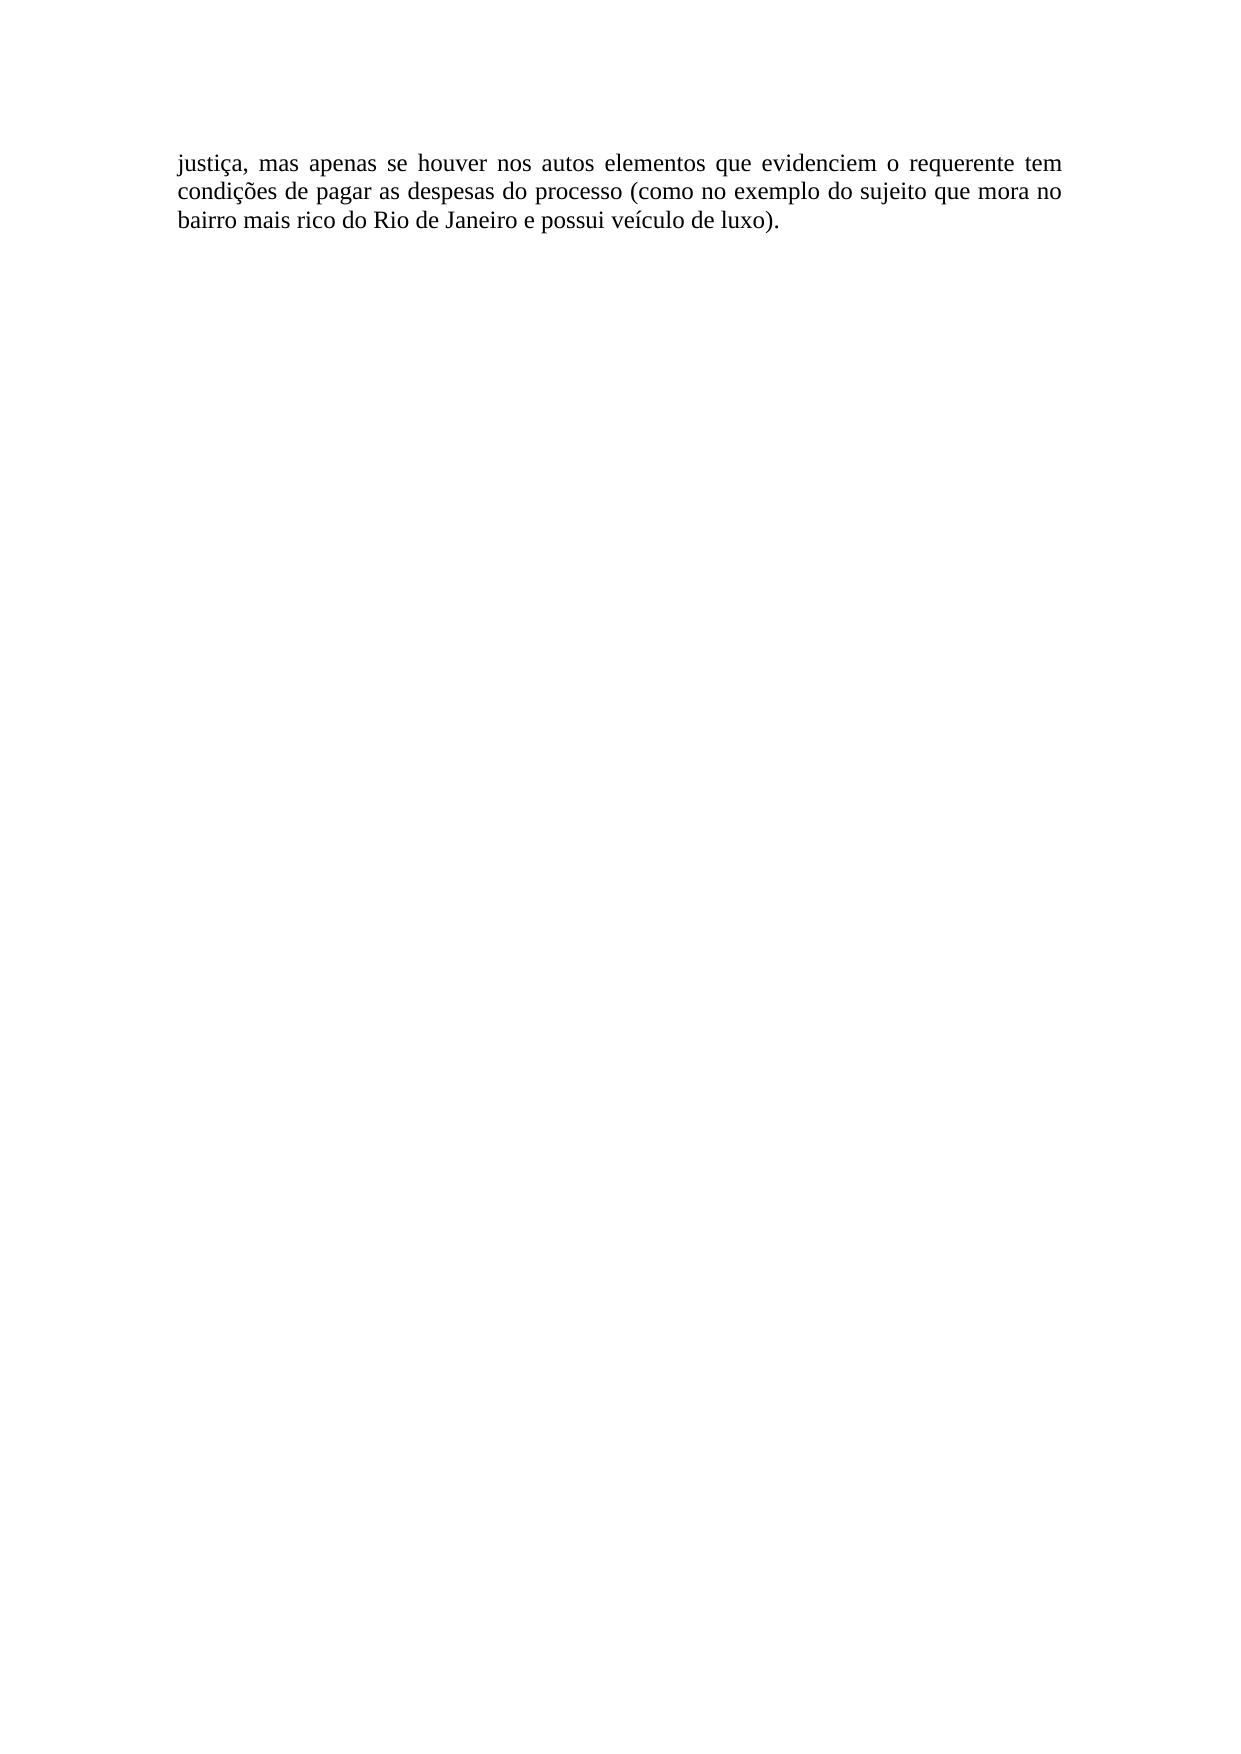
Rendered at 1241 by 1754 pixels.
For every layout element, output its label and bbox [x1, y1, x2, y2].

text [177, 148, 1063, 234]
